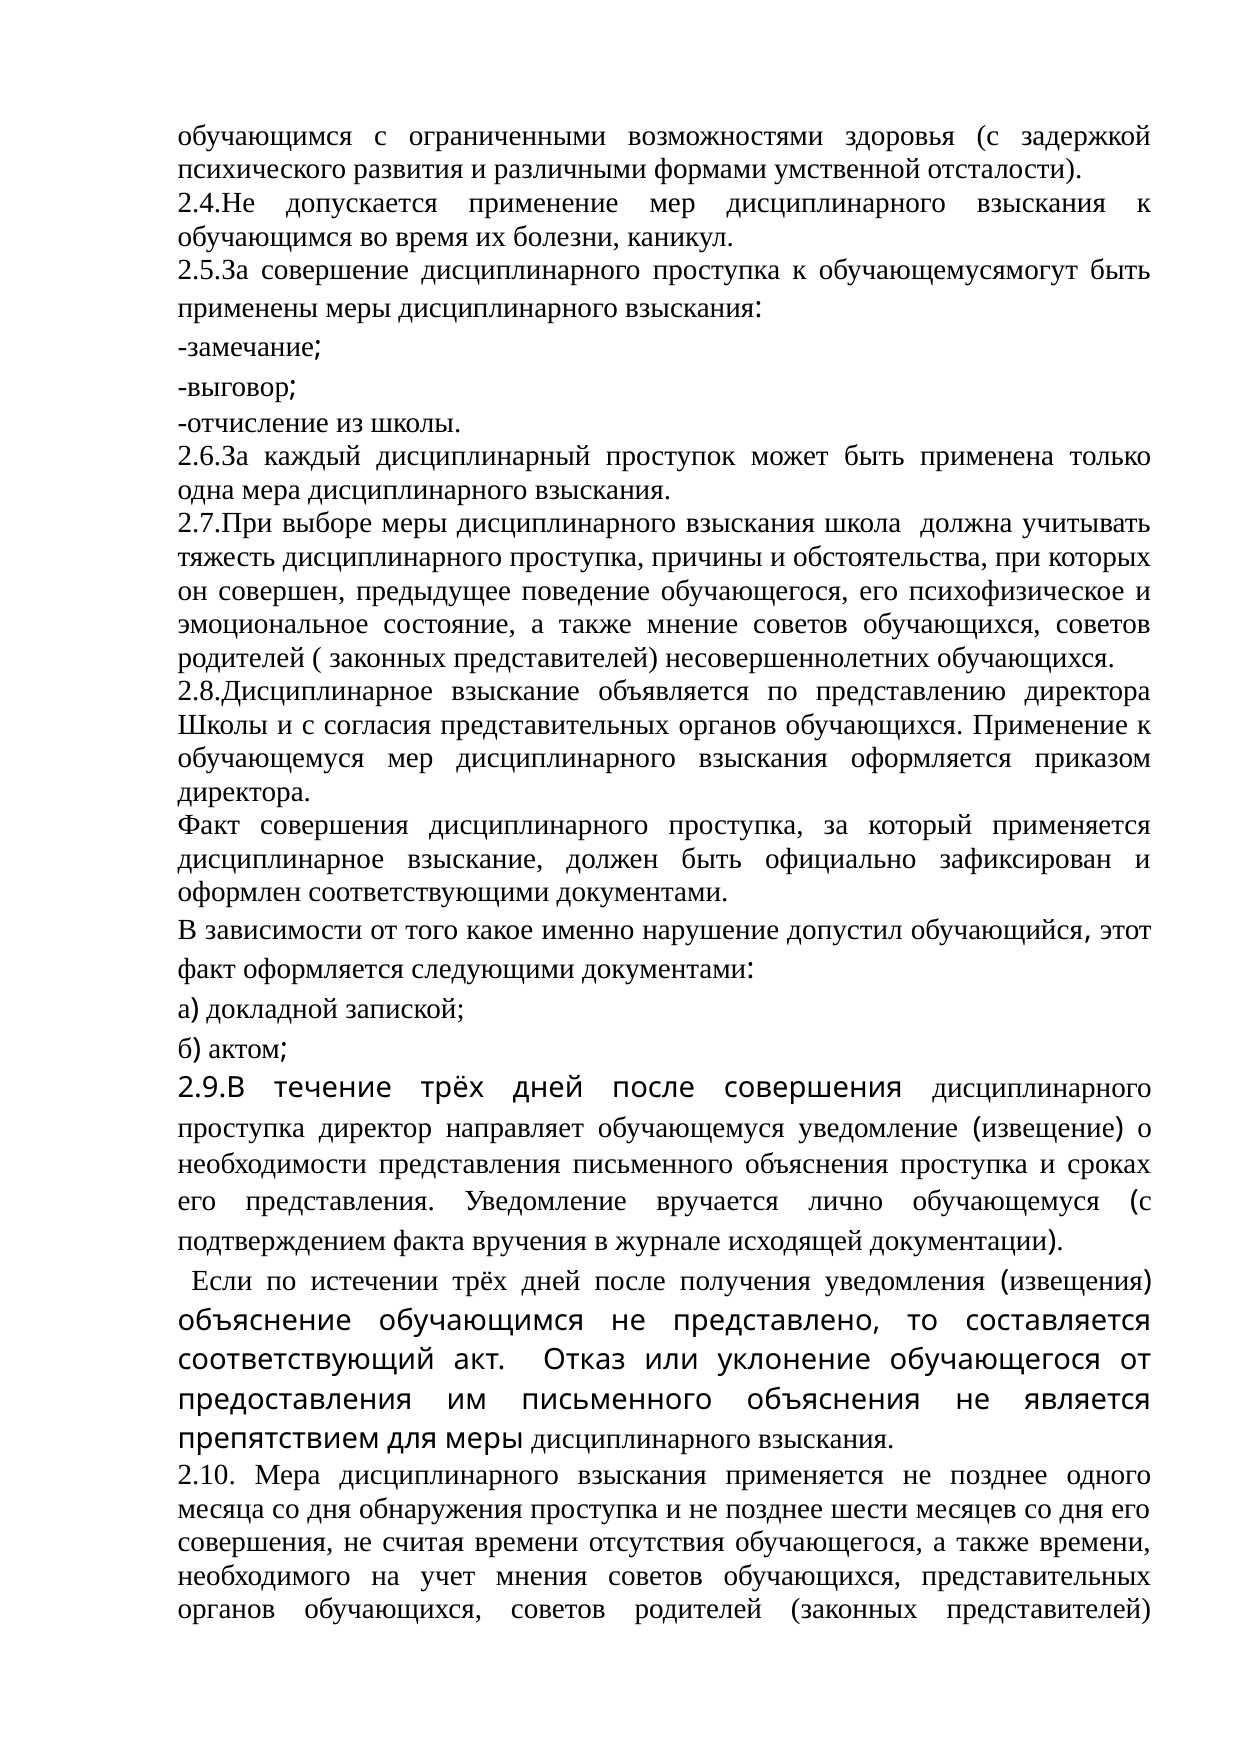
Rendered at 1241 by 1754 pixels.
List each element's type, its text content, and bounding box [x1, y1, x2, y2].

text 2.8.Дисциплинарное взыскание объявляется по представлению директора Школы и с согласия представительных органов обучающихся. Применение к обучающемуся мер дисциплинарного взыскания оформляется приказом директора. [177, 673, 1152, 807]
text Если по истечении трёх дней после получения уведомления (извещения) объяснение обучающимся не представлено, то составляется соответствующий акт. Отказ или уклонение обучающегося от предоставления им письменного объяснения не является препятствием для меры дисциплинарного взыскания. [177, 1259, 1152, 1457]
text 2.7.При выборе меры дисциплинарного взыскания школа должна учитывать тяжесть дисциплинарного проступка, причины и обстоятельства, при которых он совершен, предыдущее поведение обучающегося, его психофизическое и эмоциональное состояние, а также мнение советов обучающихся, советов родителей ( законных представителей) несовершеннолетних обучающихся. [177, 506, 1152, 673]
text -отчисление из школы. [177, 405, 1152, 438]
text 2.5.За совершение дисциплинарного проступка к обучающемусямогут быть применены меры дисциплинарного взыскания: [177, 252, 1152, 326]
text б) актом; [177, 1027, 1152, 1067]
text Факт совершения дисциплинарного проступка, за который применяется дисциплинарное взыскание, должен быть официально зафиксирован и оформлен соответствующими документами. [177, 807, 1152, 908]
text 2.9.В течение трёх дней после совершения дисциплинарного проступка директор направляет обучающемуся уведомление (извещение) о необходимости представления письменного объяснения проступка и сроках его представления. Уведомление вручается лично обучающемуся (с подтверждением факта вручения в журнале исходящей документации). [177, 1067, 1152, 1259]
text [177, 1457, 1152, 1625]
text а) докладной запиской; [177, 987, 1152, 1027]
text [177, 118, 1152, 185]
text В зависимости от того какое именно нарушение допустил обучающийся, этот факт оформляется следующими документами: [177, 908, 1152, 987]
text -выговор; [177, 365, 1152, 405]
text 2.4.Не допускается применение мер дисциплинарного взыскания к обучающимся во время их болезни, каникул. [177, 185, 1152, 252]
text -замечание; [177, 326, 1152, 365]
text 2.6.За каждый дисциплинарный проступок может быть применена только одна мера дисциплинарного взыскания. [177, 438, 1152, 506]
